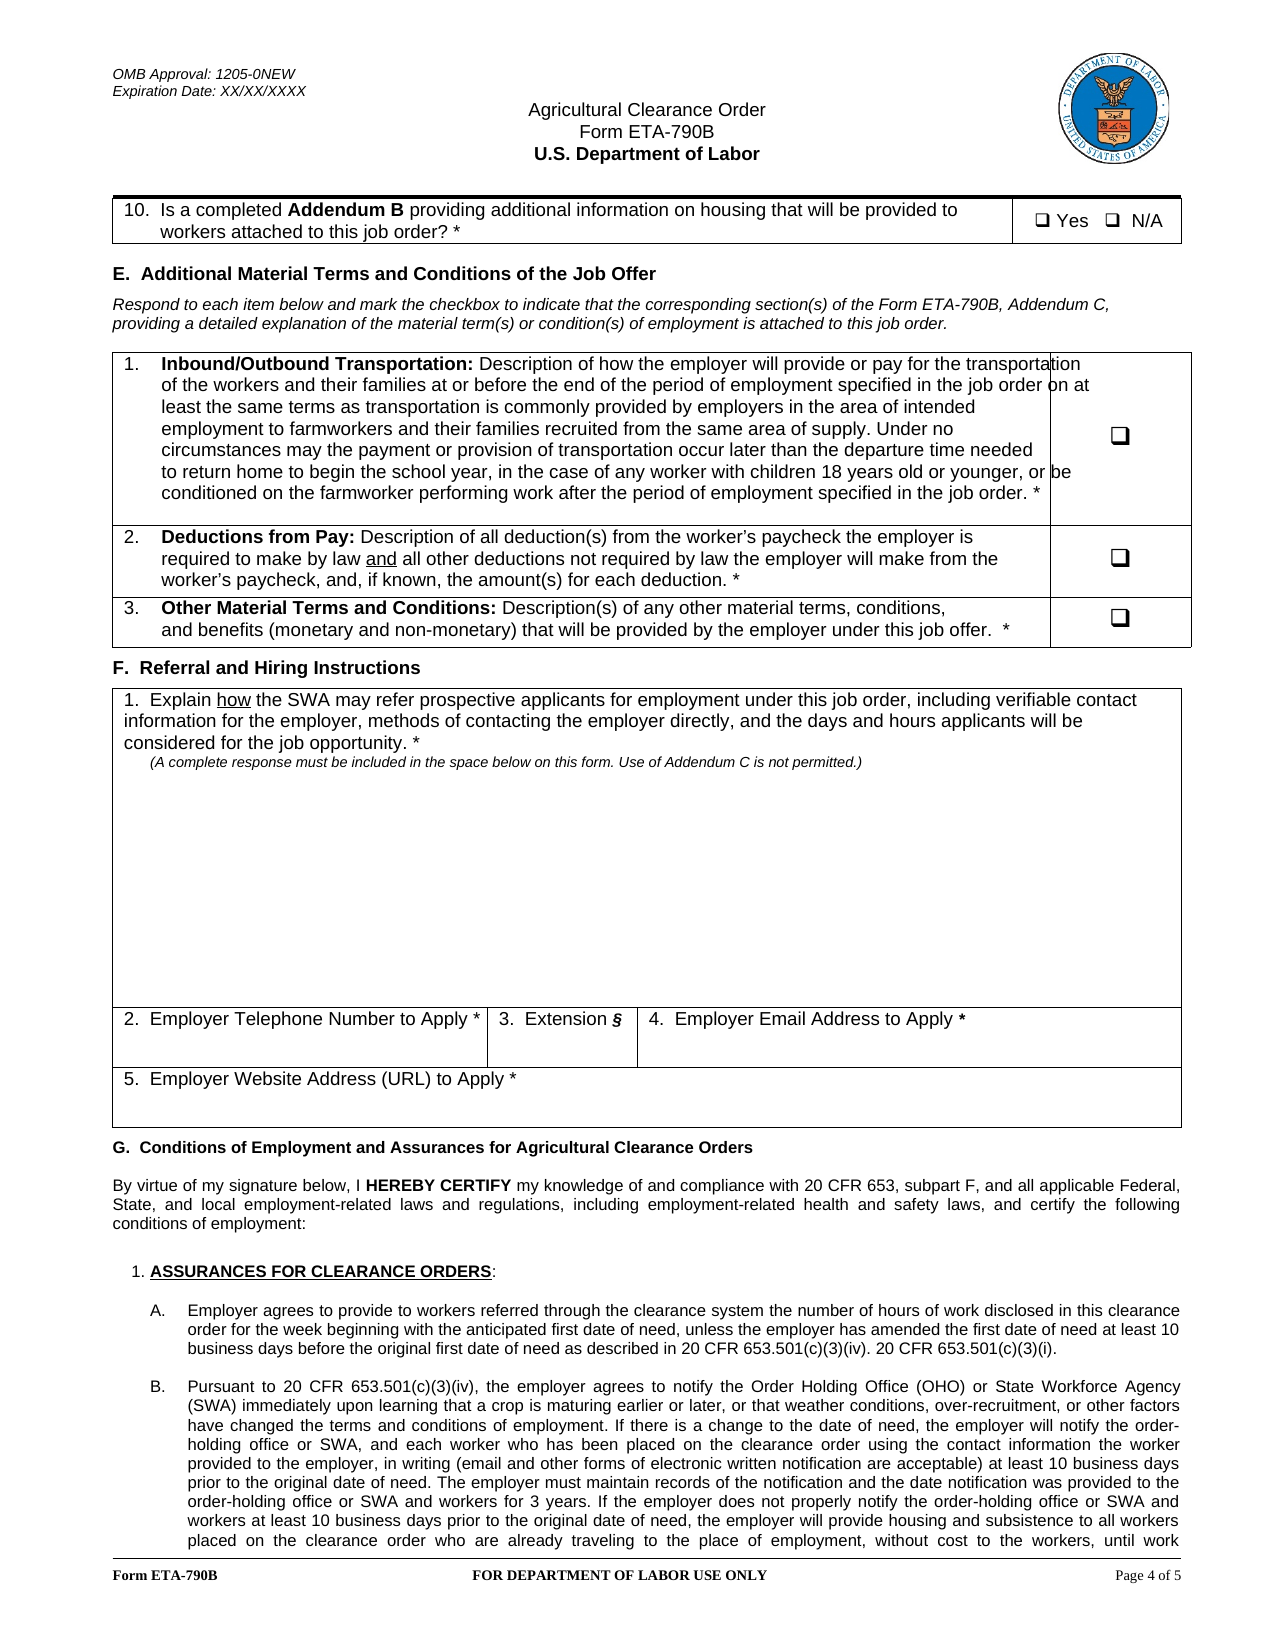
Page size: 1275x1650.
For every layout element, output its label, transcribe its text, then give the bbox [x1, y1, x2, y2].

table_cell 4. Employer Email Address to Apply * [638, 1008, 1181, 1067]
table_cell 10. Is a completed Addendum B providing additional information on housing that will be provided to workers attached to this job order? * [113, 199, 1012, 243]
table_cell [1051, 526, 1191, 597]
picture [1058, 53, 1170, 164]
table_cell 5. Employer Website Address (URL) to Apply * [113, 1068, 1181, 1127]
table_header 1. Explain how the SWA may refer prospective applicants for employment under this job order, including verifiable contact information for the employer, methods of contacting the employer directly, and the days and hours applicants will be considered for the job opportunity. * (A complete response must be included in the space below on this form. Use of Addendum C is not permitted.) [113, 689, 1181, 1007]
table_header [1051, 353, 1191, 525]
table_cell 3. Extension § [488, 1008, 637, 1067]
text Respond to each item below and mark the checkbox to indicate that the corresponding section(s) of the Form ETA-790B, Addendum C, providing a detailed explanation of the material term(s) or condition(s) of employment is attached to this job order. [112, 294, 1181, 333]
text G. Conditions of Employment and Assurances for Agricultural Clearance Orders [112, 1137, 1181, 1157]
list Employer agrees to provide to workers referred through the clearance system the number of hours of work disclosed in this clearance order for the week beginning with the anticipated first date of need, unless the employer has amended the first date of need at least 10 business days before the original first date of need as described in 20 CFR 653.501(c)(3)(iv). 20 CFR 653.501(c)(3)(i). [150, 1300, 1181, 1358]
table_cell Other Material Terms and Conditions: Description(s) of any other material terms, conditions, and benefits (monetary and non-monetary) that will be provided by the employer under this job offer. * [113, 598, 1050, 647]
text E. Additional Material Terms and Conditions of the Job Offer [112, 263, 1181, 285]
table_cell 2. Employer Telephone Number to Apply * [113, 1008, 487, 1067]
list ASSURANCES FOR CLEARANCE ORDERS: [131, 1262, 1181, 1281]
table_cell Yes N/A [1013, 199, 1181, 243]
table_cell [1051, 598, 1191, 647]
table_cell Deductions from Pay: Description of all deduction(s) from the worker’s paycheck the employer is required to make by law and all other deductions not required by law the employer will make from the worker’s paycheck, and, if known, the amount(s) for each deduction. * [113, 526, 1050, 597]
text F. Referral and Hiring Instructions [112, 657, 1181, 678]
text By virtue of my signature below, I HEREBY CERTIFY my knowledge of and compliance with 20 CFR 653, subpart F, and all applicable Federal, State, and local employment-related laws and regulations, including employment-related health and safety laws, and certify the following conditions of employment: [112, 1176, 1181, 1233]
table_header Inbound/Outbound Transportation: Description of how the employer will provide or pay for the transportation of the workers and their families at or before the end of the period of employment specified in the job order on at least the same terms as transportation is commonly provided by employers in the area of intended employment to farmworkers and their families recruited from the same area of supply. Under no circumstances may the payment or provision of transportation occur later than the departure time needed to return home to begin the school year, in the case of any worker with children 18 years old or younger, or be conditioned on the farmworker performing work after the period of employment specified in the job order. * [113, 353, 1050, 525]
